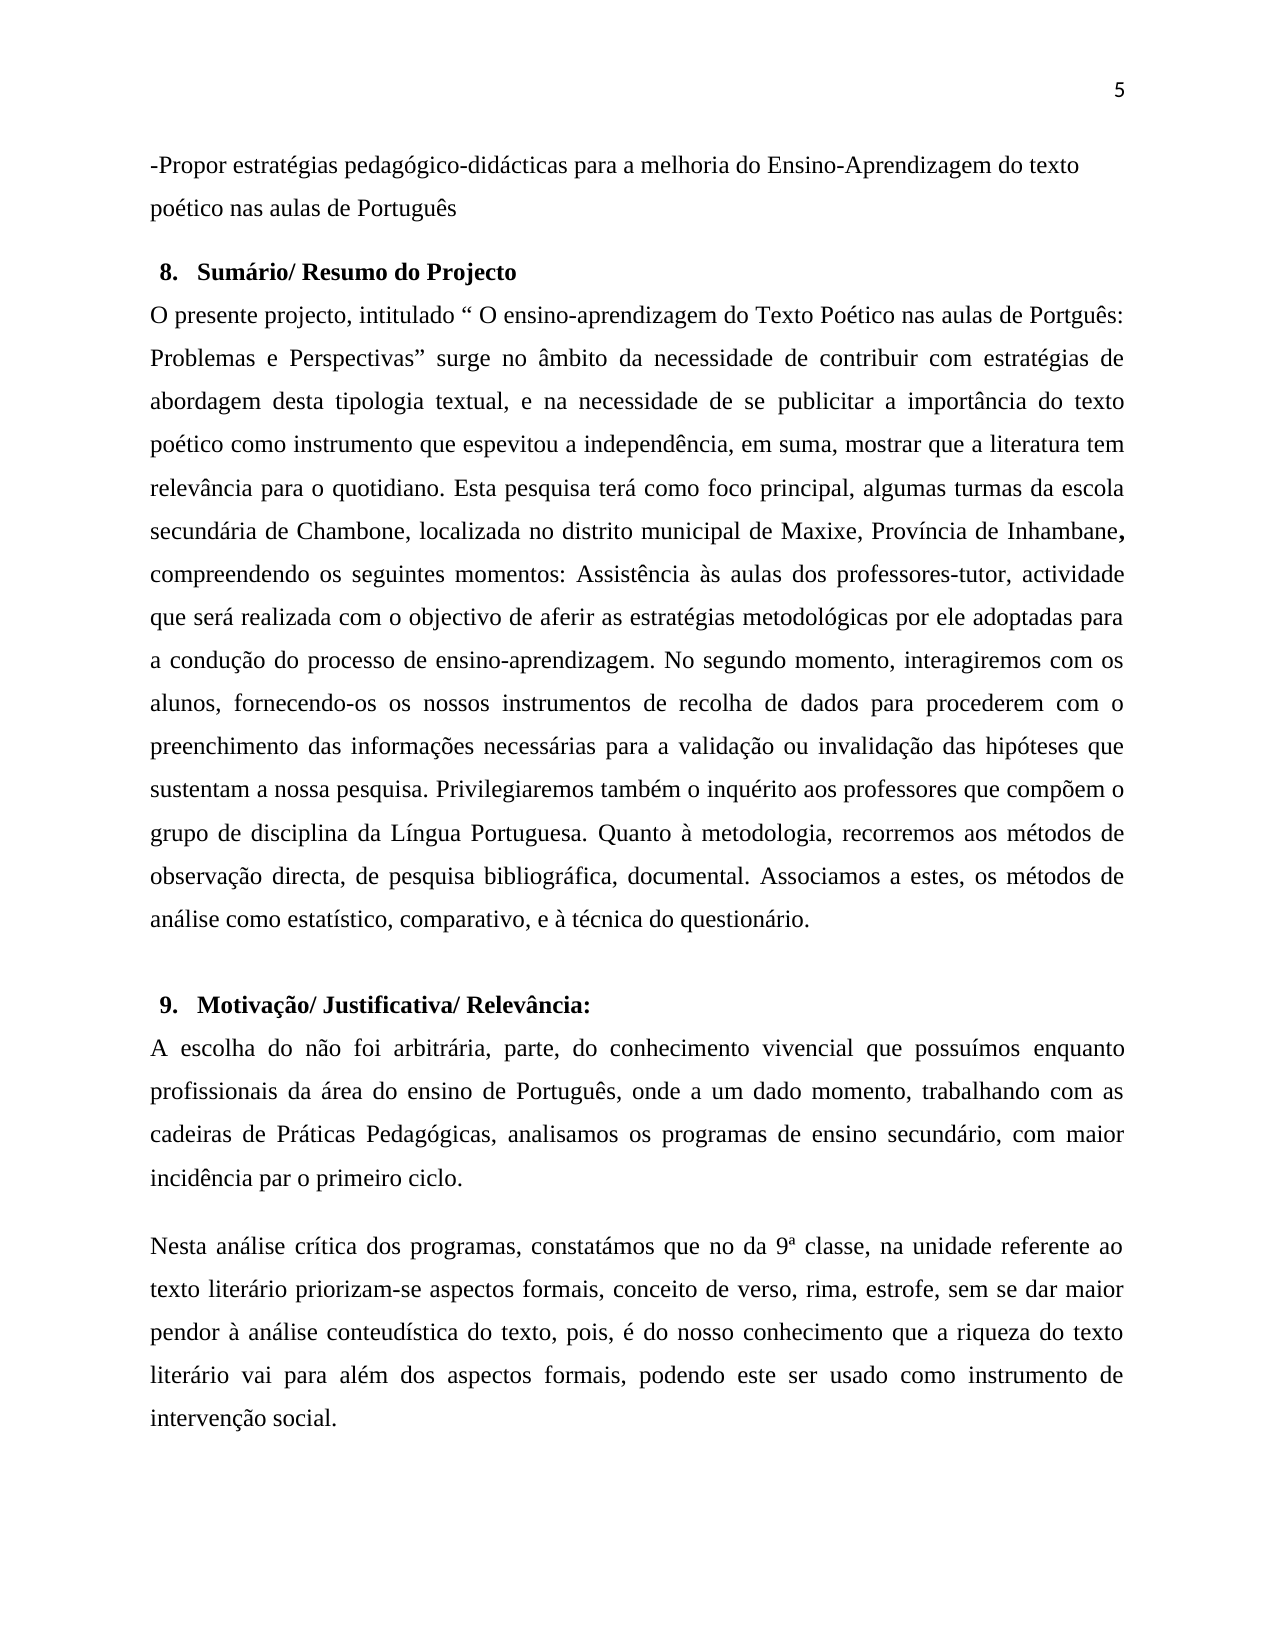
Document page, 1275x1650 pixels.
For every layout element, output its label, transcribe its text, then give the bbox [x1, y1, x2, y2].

text Nesta análise crítica dos programas, constatámos que no da 9ª classe, na unidade referente ao texto literário priorizam-se aspectos formais, conceito de verso, rima, estrofe, sem se dar maior pendor à análise conteudística do texto, pois, é do nosso conhecimento que a riqueza do texto literário vai para além dos aspectos formais, podendo este ser usado como instrumento de intervenção social. [150, 1231, 1125, 1432]
text A escolha do não foi arbitrária, parte, do conhecimento vivencial que possuímos enquanto profissionais da área do ensino de Português, onde a um dado momento, trabalhando com as cadeiras de Práticas Pedagógicas, analisamos os programas de ensino secundário, com maior incidência par o primeiro ciclo. [150, 1033, 1125, 1191]
text O presente projecto, intitulado “ O ensino-aprendizagem do Texto Poético nas aulas de Portguês: Problemas e Perspectivas” surge no âmbito da necessidade de contribuir com estratégias de abordagem desta tipologia textual, e na necessidade de se publicitar a importância do texto poético como instrumento que espevitou a independência, em suma, mostrar que a literatura tem relevância para o quotidiano. Esta pesquisa terá como foco principal, algumas turmas da escola secundária de Chambone, localizada no distrito municipal de Maxixe, Província de Inhambane, compreendendo os seguintes momentos: Assistência às aulas dos professores-tutor, actividade que será realizada com o objectivo de aferir as estratégias metodológicas por ele adoptadas para a condução do processo de ensino-aprendizagem. No segundo momento, interagiremos com os alunos, fornecendo-os os nossos instrumentos de recolha de dados para procederem com o preenchimento das informações necessárias para a validação ou invalidação das hipóteses que sustentam a nossa pesquisa. Privilegiaremos também o inquérito aos professores que compõem o grupo de disciplina da Língua Portuguesa. Quanto à metodologia, recorremos aos métodos de observação directa, de pesquisa bibliográfica, documental. Associamos a estes, os métodos de análise como estatístico, comparativo, e à técnica do questionário. [150, 300, 1125, 933]
text -Propor estratégias pedagógico-didácticas para a melhoria do Ensino-Aprendizagem do texto poético nas aulas de Português [150, 150, 1125, 222]
list Motivação/ Justificativa/ Relevância: [159, 990, 1125, 1019]
list Sumário/ Resumo do Projecto [159, 257, 1125, 286]
